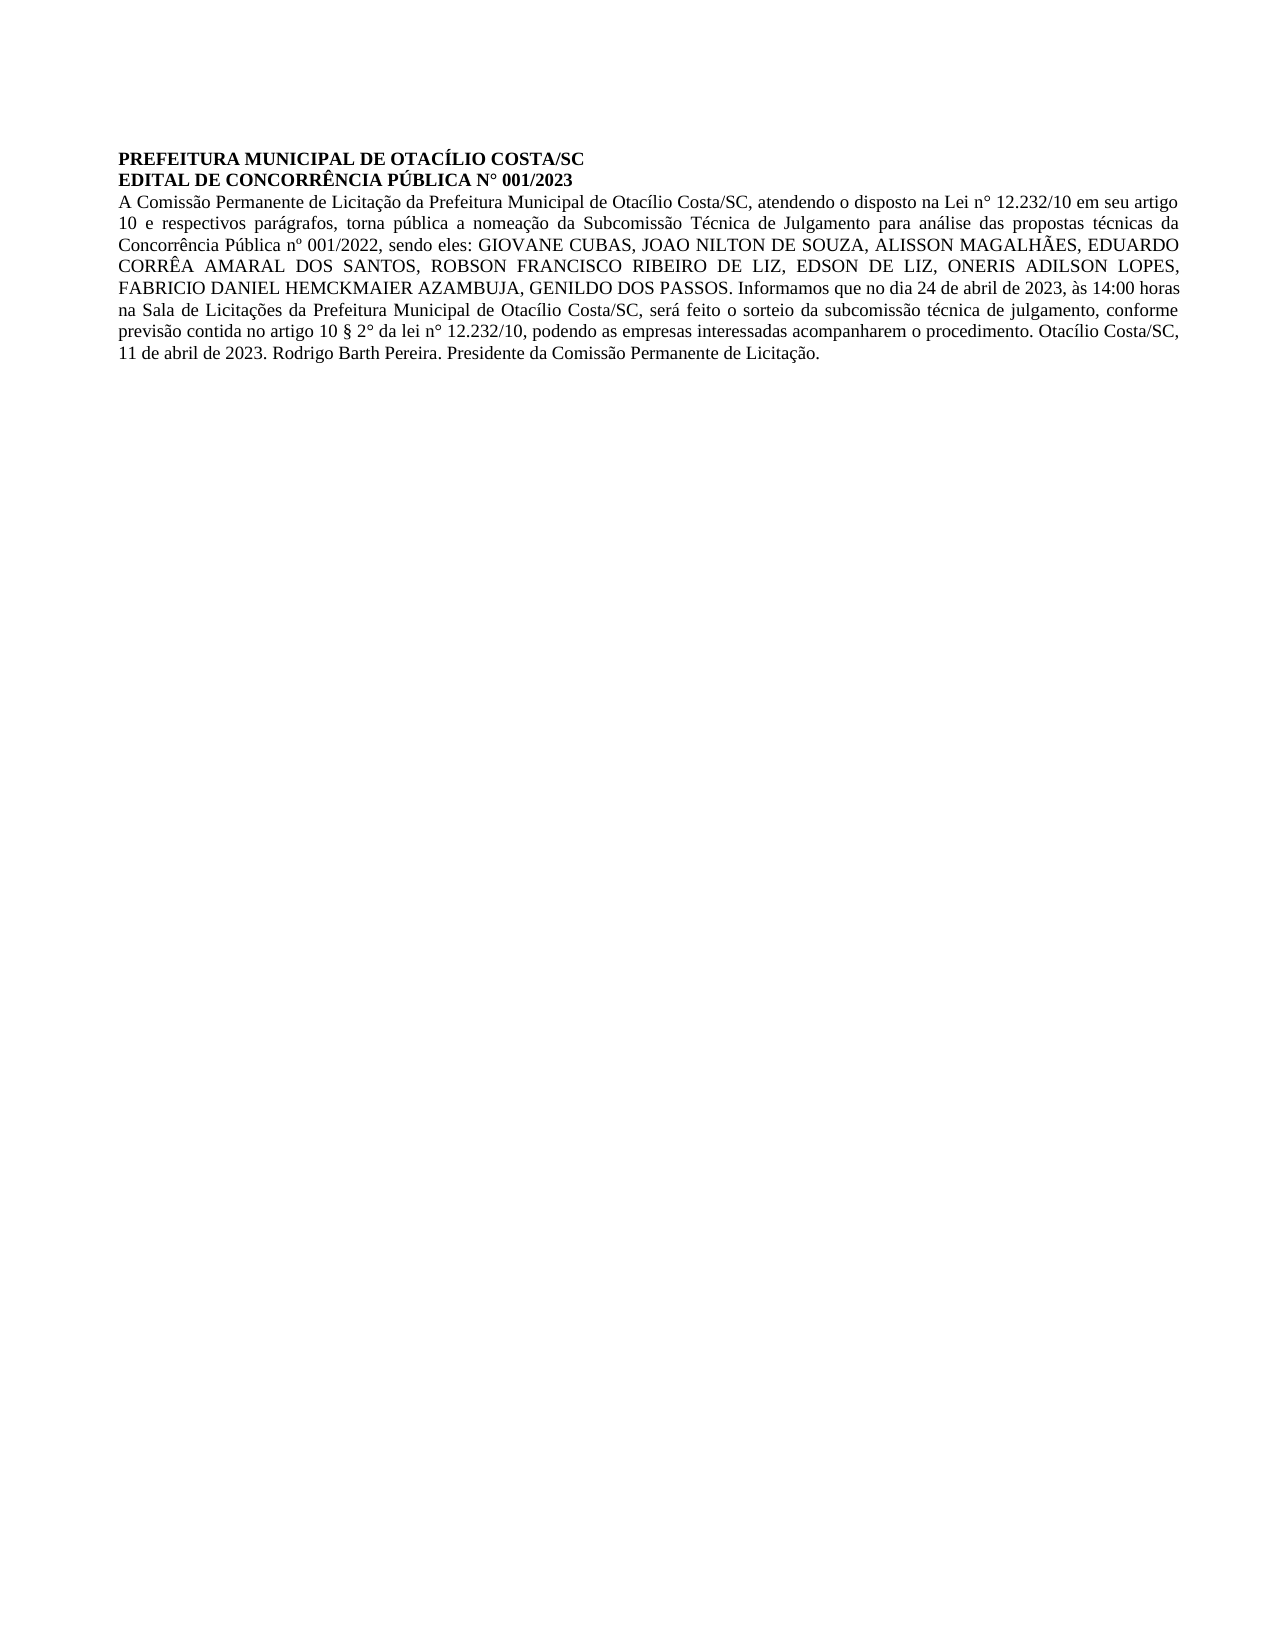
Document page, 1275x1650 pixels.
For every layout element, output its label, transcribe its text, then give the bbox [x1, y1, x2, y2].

text EDITAL DE CONCORRÊNCIA PÚBLICA N° 001/2023 [118, 169, 1181, 191]
text A Comissão Permanente de Licitação da Prefeitura Municipal de Otacílio Costa/SC, atendendo o disposto na Lei n° 12.232/10 em seu artigo 10 e respectivos parágrafos, torna pública a nomeação da Subcomissão Técnica de Julgamento para análise das propostas técnicas da Concorrência Pública nº 001/2022, sendo eles: GIOVANE CUBAS, JOAO NILTON DE SOUZA, ALISSON MAGALHÃES, EDUARDO CORRÊA AMARAL DOS SANTOS, ROBSON FRANCISCO RIBEIRO DE LIZ, EDSON DE LIZ, ONERIS ADILSON LOPES, FABRICIO DANIEL HEMCKMAIER AZAMBUJA, GENILDO DOS PASSOS. Informamos que no dia 24 de abril de 2023, às 14:00 horas na Sala de Licitações da Prefeitura Municipal de Otacílio Costa/SC, será feito o sorteio da subcomissão técnica de julgamento, conforme previsão contida no artigo 10 § 2° da lei n° 12.232/10, podendo as empresas interessadas acompanharem o procedimento. Otacílio Costa/SC, 11 de abril de 2023. Rodrigo Barth Pereira. Presidente da Comissão Permanente de Licitação. [118, 191, 1181, 363]
text PREFEITURA MUNICIPAL DE OTACÍLIO COSTA/SC [118, 148, 1181, 169]
